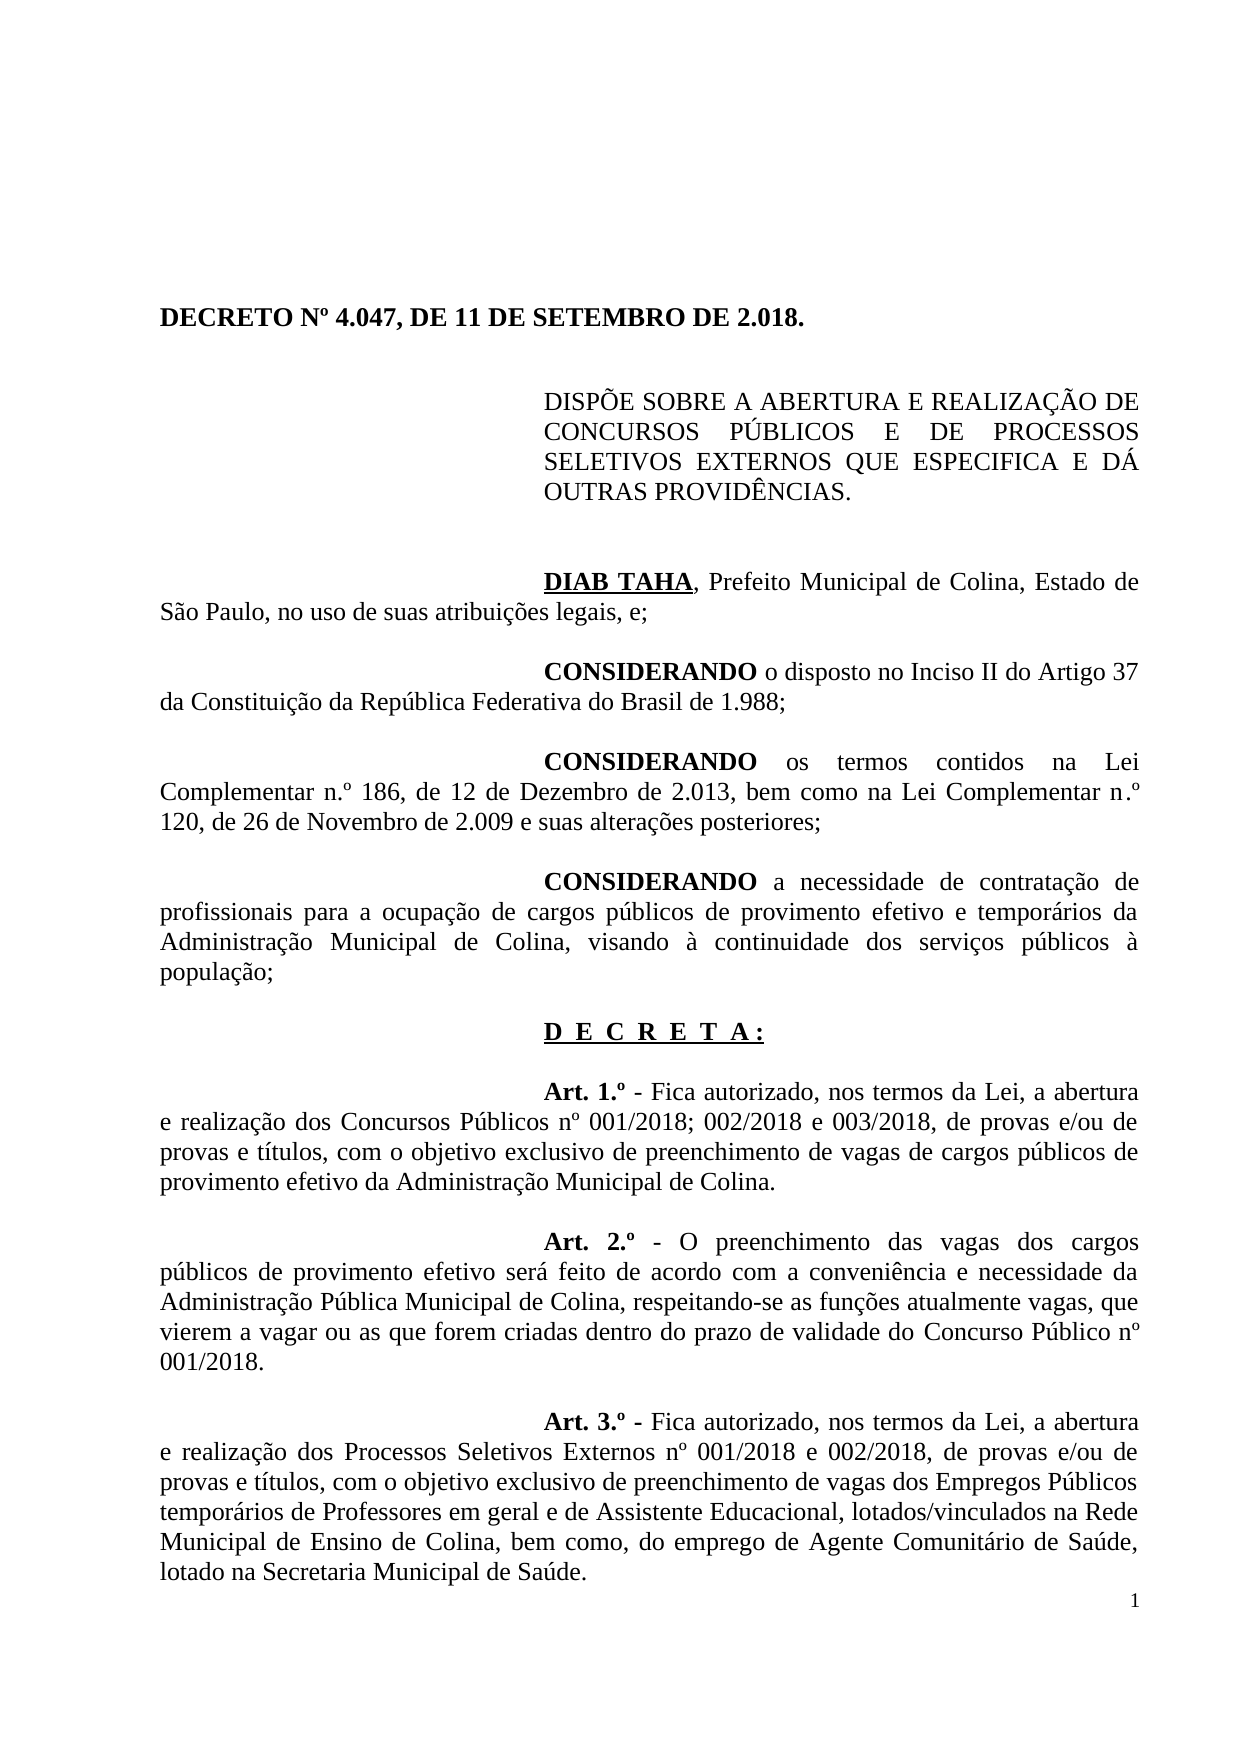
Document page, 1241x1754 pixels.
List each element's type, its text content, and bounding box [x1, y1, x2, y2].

subtitle Art. 3.º - Fica autorizado, nos termos da Lei, a abertura e realização dos Processos Seletivos Externos nº 001/2018 e 002/2018, de provas e/ou de provas e títulos, com o objetivo exclusivo de preenchimento de vagas dos Empregos Públicos temporários de Professores em geral e de Assistente Educacional, lotados/vinculados na Rede Municipal de Ensino de Colina, bem como, do emprego de Agente Comunitário de Saúde, lotado na Secretaria Municipal de Saúde. [159, 1406, 1140, 1586]
text DIAB TAHA, Prefeito Municipal de Colina, Estado de São Paulo, no uso de suas atribuições legais, e; [159, 566, 1140, 626]
subtitle Art. 1.º - Fica autorizado, nos termos da Lei, a abertura e realização dos Concursos Públicos nº 001/2018; 002/2018 e 003/2018, de provas e/ou de provas e títulos, com o objetivo exclusivo de preenchimento de vagas de cargos públicos de provimento efetivo da Administração Municipal de Colina. [159, 1076, 1140, 1196]
subtitle D E C R E T A : [159, 1016, 1140, 1046]
text CONSIDERANDO os termos contidos na Lei Complementar n.º 186, de 12 de Dezembro de 2.013, bem como na Lei Complementar n.º 120, de 26 de Novembro de 2.009 e suas alterações posteriores; [159, 746, 1140, 836]
text CONSIDERANDO a necessidade de contratação de profissionais para a ocupação de cargos públicos de provimento efetivo e temporários da Administração Municipal de Colina, visando à continuidade dos serviços públicos à população; [159, 866, 1140, 986]
subtitle Art. 2.º - O preenchimento das vagas dos cargos públicos de provimento efetivo será feito de acordo com a conveniência e necessidade da Administração Pública Municipal de Colina, respeitando-se as funções atualmente vagas, que vierem a vagar ou as que forem criadas dentro do prazo de validade do Concurso Público nº 001/2018. [159, 1226, 1140, 1376]
text CONSIDERANDO o disposto no Inciso II do Artigo 37 da Constituição da República Federativa do Brasil de 1.988; [159, 656, 1140, 716]
text DISPÕE SOBRE A ABERTURA E REALIZAÇÃO DE CONCURSOS PÚBLICOS E DE PROCESSOS SELETIVOS EXTERNOS QUE ESPECIFICA E DÁ OUTRAS PROVIDÊNCIAS. [543, 386, 1140, 506]
